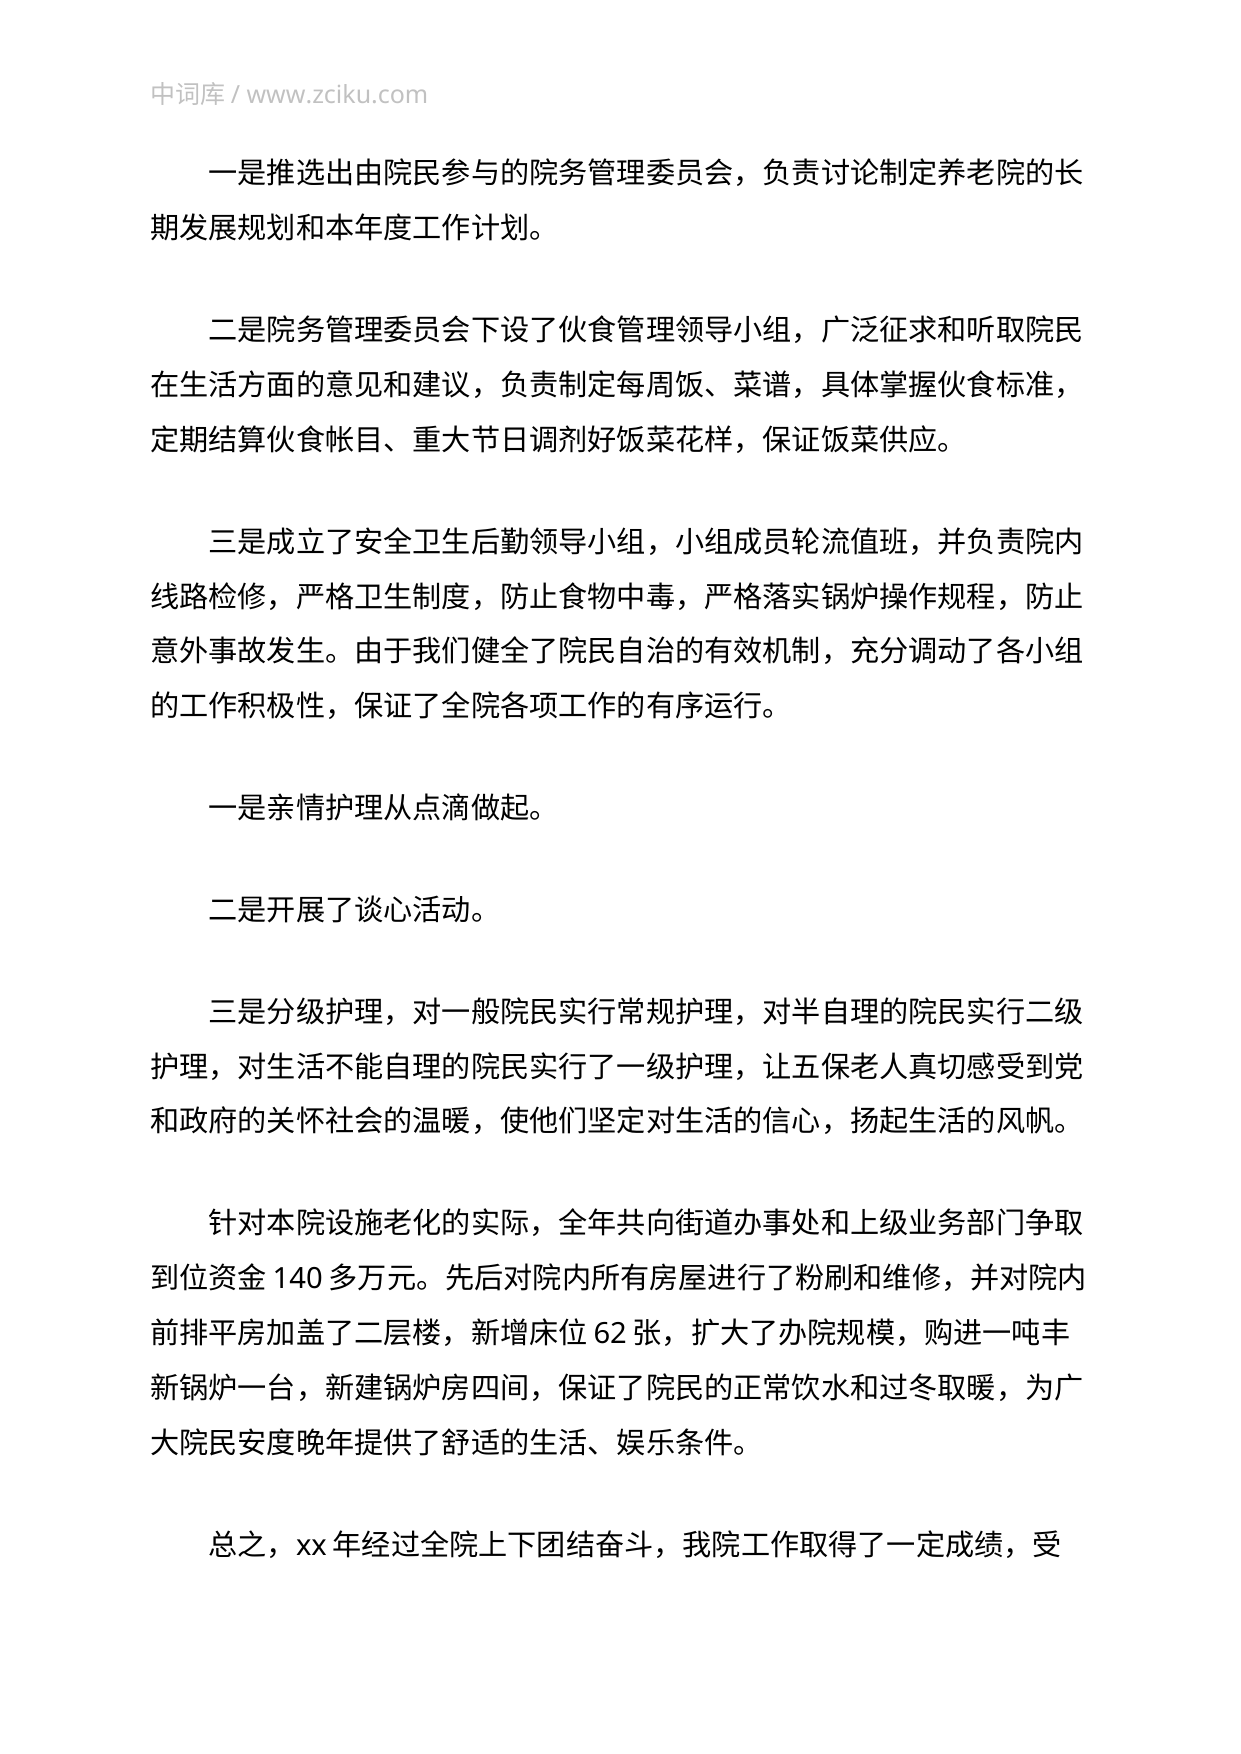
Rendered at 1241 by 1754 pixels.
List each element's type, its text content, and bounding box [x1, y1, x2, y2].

text 二是开展了谈心活动。 [150, 886, 1090, 929]
text 三是分级护理，对一般院民实行常规护理，对半自理的院民实行二级护理，对生活不能自理的院民实行了一级护理，让五保老人真切感受到党和政府的关怀社会的温暖，使他们坚定对生活的信心，扬起生活的风帆。 [150, 988, 1090, 1140]
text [150, 1521, 1090, 1564]
text 一是推选出由院民参与的院务管理委员会，负责讨论制定养老院的长期发展规划和本年度工作计划。 [150, 150, 1090, 247]
text 三是成立了安全卫生后勤领导小组，小组成员轮流值班，并负责院内线路检修，严格卫生制度，防止食物中毒，严格落实锅炉操作规程，防止意外事故发生。由于我们健全了院民自治的有效机制，充分调动了各小组的工作积极性，保证了全院各项工作的有序运行。 [150, 518, 1090, 725]
text 一是亲情护理从点滴做起。 [150, 785, 1090, 827]
text 针对本院设施老化的实际，全年共向街道办事处和上级业务部门争取到位资金140多万元。先后对院内所有房屋进行了粉刷和维修，并对院内前排平房加盖了二层楼，新增床位62张，扩大了办院规模，购进一吨丰新锅炉一台，新建锅炉房四间，保证了院民的正常饮水和过冬取暖，为广大院民安度晚年提供了舒适的生活、娱乐条件。 [150, 1200, 1090, 1462]
text 二是院务管理委员会下设了伙食管理领导小组，广泛征求和听取院民在生活方面的意见和建议，负责制定每周饭、菜谱，具体掌握伙食标准，定期结算伙食帐目、重大节日调剂好饭菜花样，保证饭菜供应。 [150, 307, 1090, 459]
